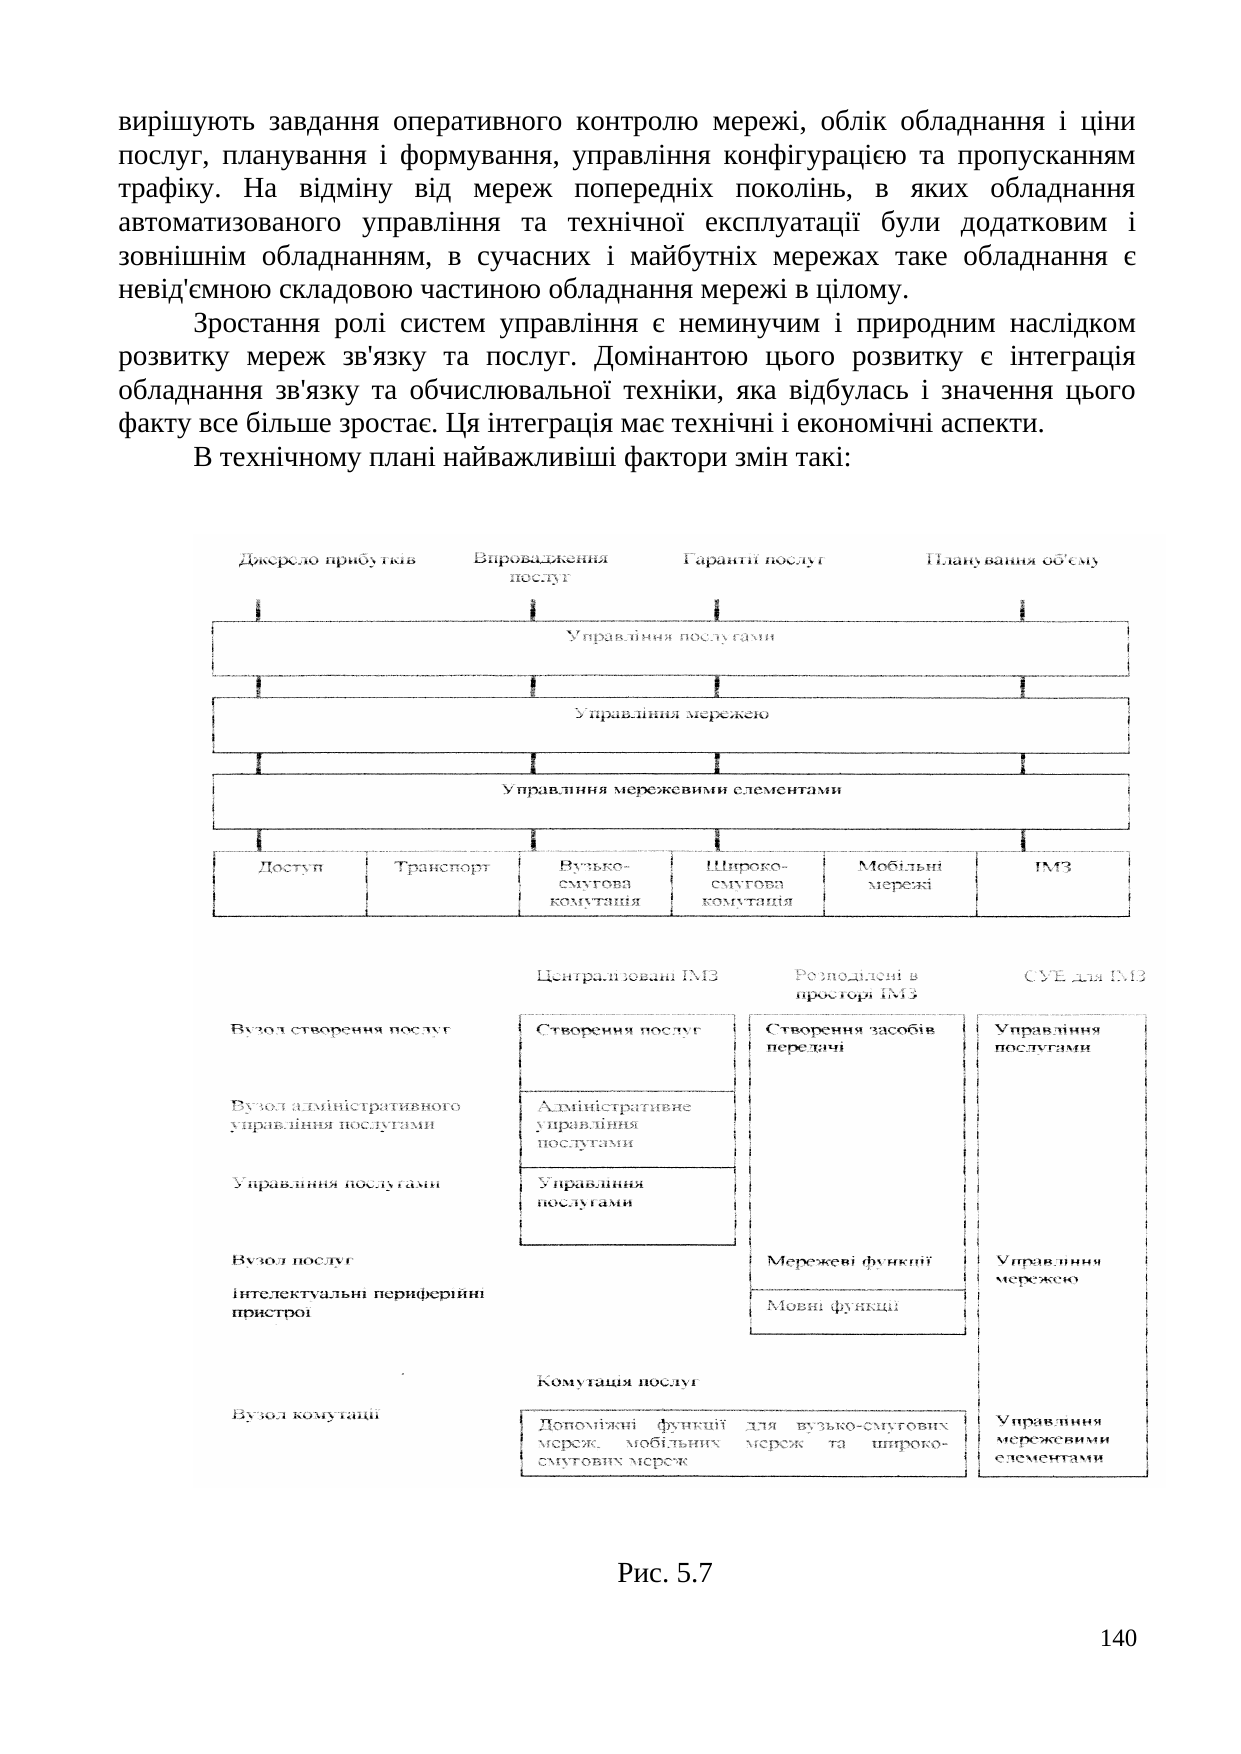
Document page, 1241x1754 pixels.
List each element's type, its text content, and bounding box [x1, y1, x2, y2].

text Рис. 5.7 [118, 1555, 1137, 1588]
text Зростання ролі систем управління є неминучим і природним наслідком розвитку мереж зв'язку та послуг. Домінантою цього розвитку є інтеграція обладнання зв'язку та обчислювальної техніки, яка відбулась і значення цього факту все більше зростає. Ця інтеграція має технічні і економічні аспекти. [118, 305, 1137, 439]
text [118, 103, 1137, 305]
text В технічному плані найважливіші фактори змін такі: [118, 439, 1137, 472]
